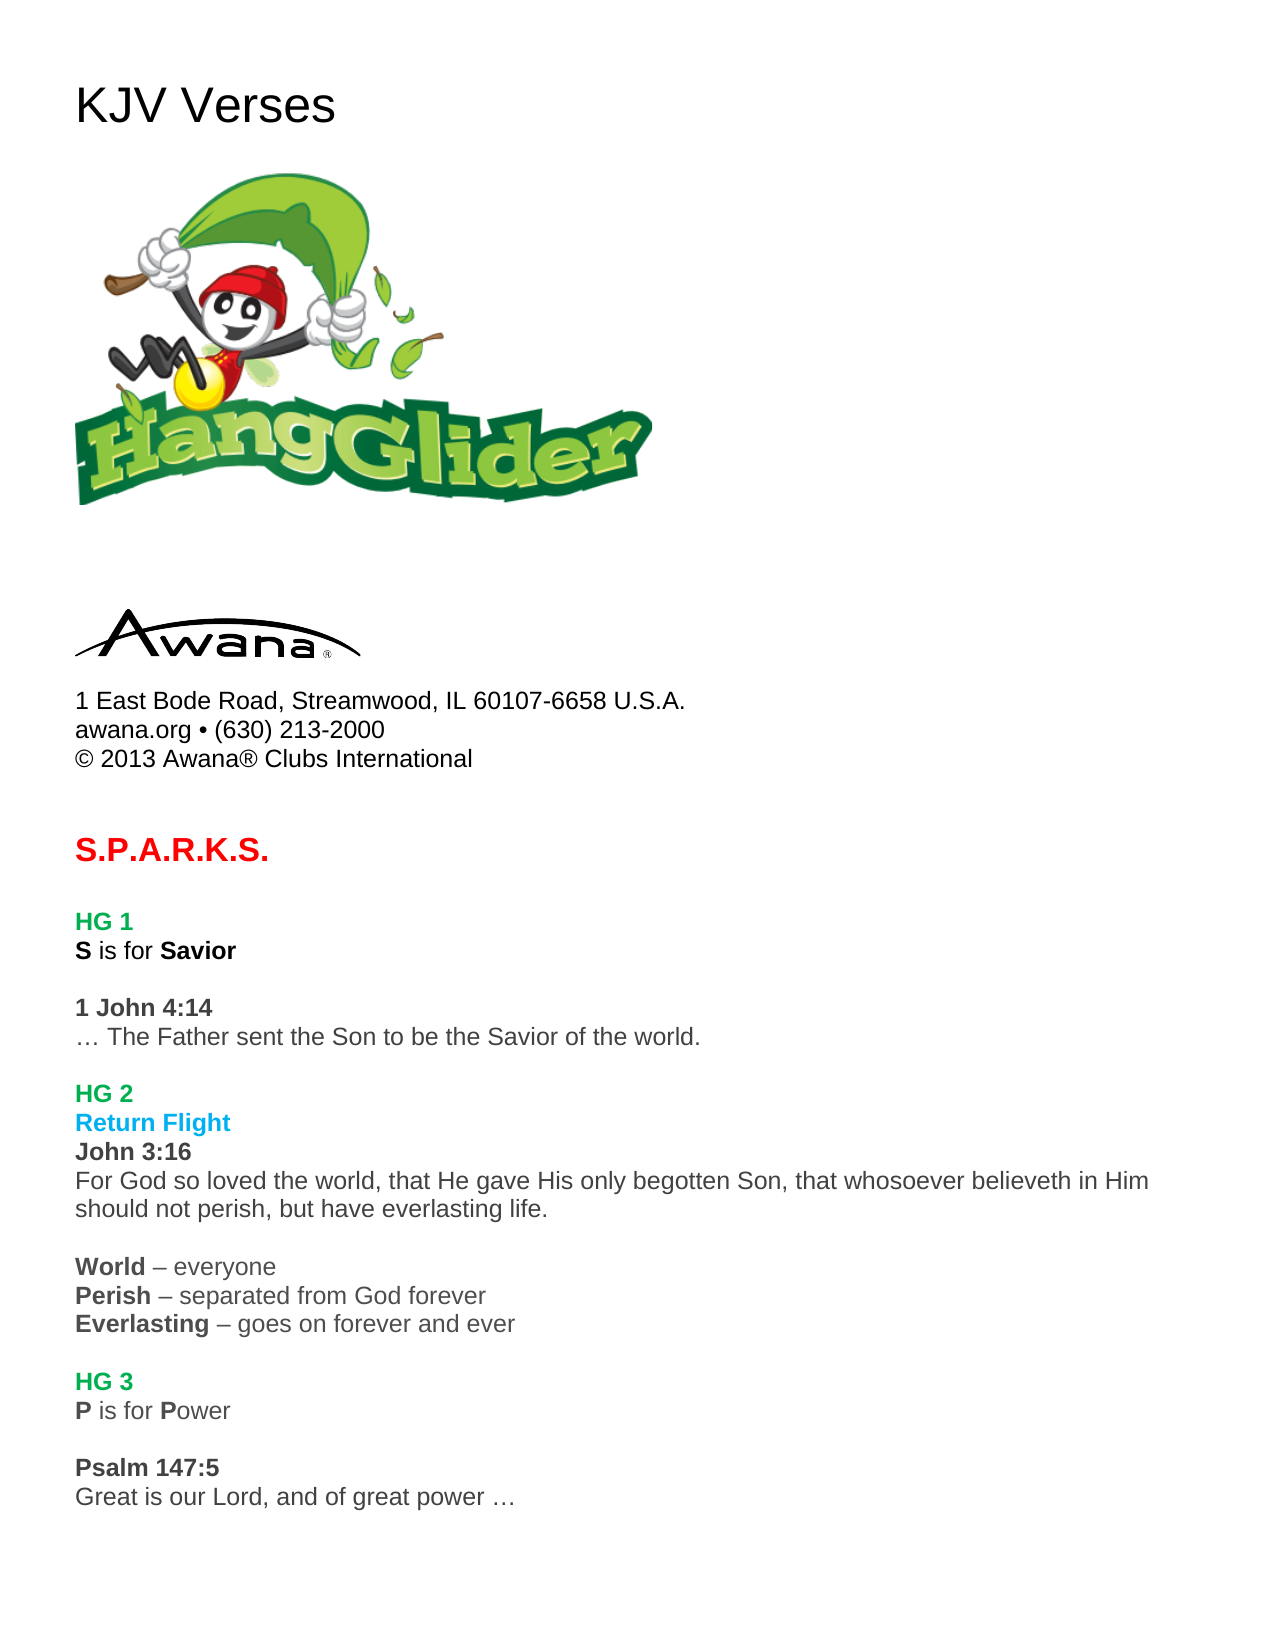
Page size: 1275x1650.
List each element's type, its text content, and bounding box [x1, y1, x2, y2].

text S is for Savior [75, 936, 1200, 964]
text HG 1 [75, 907, 1200, 936]
text Great is our Lord, and of great power … [75, 1482, 1200, 1511]
text © 2013 Awana® Clubs International [75, 744, 1200, 772]
text Everlasting – goes on forever and ever [75, 1309, 1200, 1338]
text Perish – separated from God forever [75, 1281, 1200, 1309]
text HG 2 [75, 1079, 1200, 1108]
text Return Flight [75, 1108, 1200, 1137]
text HG 3 [75, 1367, 1200, 1396]
text Psalm 147:5 [75, 1453, 1200, 1482]
text P is for Power [75, 1396, 1200, 1424]
text awana.org • (630) 213-2000 [75, 715, 1200, 744]
text John 3:16 [75, 1137, 1200, 1166]
text 1 East Bode Road, Streamwood, IL 60107-6658 U.S.A. [75, 686, 1200, 715]
text World – everyone [75, 1252, 1200, 1281]
text 1 John 4:14 [75, 993, 1200, 1022]
picture [75, 609, 361, 658]
text S.P.A.R.K.S. [75, 830, 1200, 868]
text For God so loved the world, that He gave His only begotten Son, that whosoever believeth in Him should not perish, but have everlasting life. [75, 1166, 1200, 1223]
text … The Father sent the Son to be the Savior of the world. [75, 1022, 1200, 1051]
